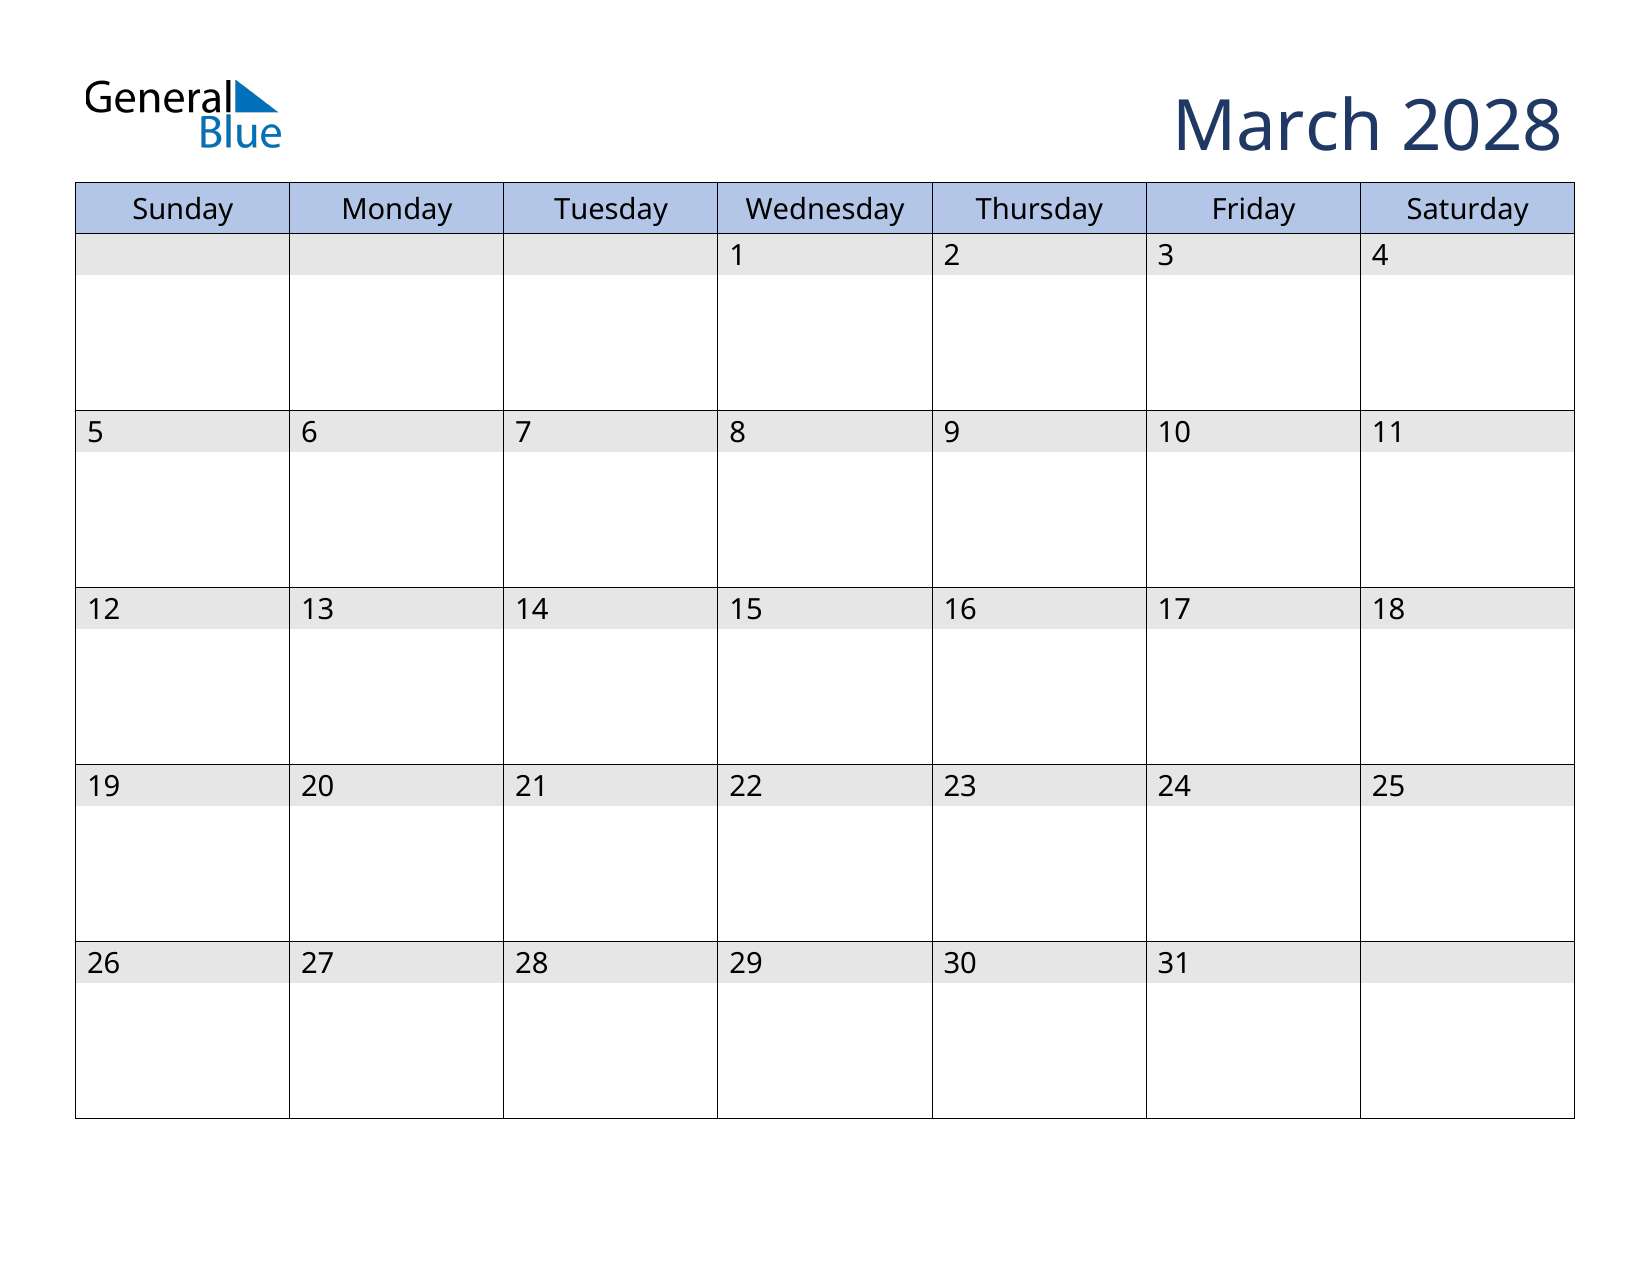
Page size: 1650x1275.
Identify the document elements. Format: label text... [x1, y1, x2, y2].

table_cell 16 [933, 588, 1146, 629]
table_cell 1 [718, 234, 932, 275]
table_cell Wednesday [718, 183, 932, 233]
table_cell [1147, 629, 1360, 764]
table_header March 2028 [504, 75, 1574, 182]
table_cell [504, 452, 717, 587]
table_cell 5 [76, 411, 289, 452]
table_cell 15 [718, 588, 932, 629]
table_cell 4 [1361, 234, 1574, 275]
table_cell Friday [1147, 183, 1360, 233]
table_cell 10 [1147, 411, 1360, 452]
table_cell [290, 234, 503, 275]
table_cell 18 [1361, 588, 1574, 629]
table_cell 20 [290, 765, 503, 806]
table_cell 22 [718, 765, 932, 806]
table_cell [1361, 452, 1574, 587]
table_cell 25 [1361, 765, 1574, 806]
table_cell Monday [290, 183, 503, 233]
table_cell 6 [290, 411, 503, 452]
table_cell [504, 983, 717, 1118]
table_cell [76, 452, 289, 587]
table_cell [933, 275, 1146, 410]
table_cell 7 [504, 411, 717, 452]
table_cell 2 [933, 234, 1146, 275]
table_cell [1147, 275, 1360, 410]
table_cell 13 [290, 588, 503, 629]
table_cell [1361, 629, 1574, 764]
table_cell [1361, 806, 1574, 941]
table_cell [1361, 275, 1574, 410]
table_cell 19 [76, 765, 289, 806]
table_cell [718, 629, 932, 764]
table_cell [76, 234, 289, 275]
table_cell 3 [1147, 234, 1360, 275]
table_cell [933, 452, 1146, 587]
table_cell [933, 629, 1146, 764]
table_cell 27 [290, 942, 503, 983]
table_cell 8 [718, 411, 932, 452]
table_cell [1361, 942, 1574, 983]
table_cell 17 [1147, 588, 1360, 629]
table_cell [76, 806, 289, 941]
table_cell [504, 806, 717, 941]
table_cell 26 [76, 942, 289, 983]
table_cell [718, 452, 932, 587]
table_cell 12 [76, 588, 289, 629]
table_cell [290, 275, 503, 410]
table_cell Thursday [933, 183, 1146, 233]
table_cell [1361, 983, 1574, 1118]
table_cell 23 [933, 765, 1146, 806]
table_cell [290, 452, 503, 587]
table_cell Saturday [1361, 183, 1574, 233]
table_cell 14 [504, 588, 717, 629]
table_cell 28 [504, 942, 717, 983]
table_cell 24 [1147, 765, 1360, 806]
table_cell [933, 806, 1146, 941]
table_cell [76, 275, 289, 410]
table_cell 11 [1361, 411, 1574, 452]
table_cell [1147, 983, 1360, 1118]
table_header [76, 75, 503, 182]
table_cell [1147, 806, 1360, 941]
table_cell [504, 629, 717, 764]
table_cell [504, 275, 717, 410]
table_cell [718, 275, 932, 410]
table_cell [1147, 452, 1360, 587]
table_cell Tuesday [504, 183, 717, 233]
table_cell 31 [1147, 942, 1360, 983]
table_cell [718, 806, 932, 941]
table_cell [504, 234, 717, 275]
table_cell Sunday [76, 183, 289, 233]
table_cell [718, 983, 932, 1118]
table_cell [76, 983, 289, 1118]
table_cell [290, 629, 503, 764]
table_cell 29 [718, 942, 932, 983]
table_cell [933, 983, 1146, 1118]
table_cell [290, 983, 503, 1118]
table_cell [290, 806, 503, 941]
table_cell 9 [933, 411, 1146, 452]
table_cell 30 [933, 942, 1146, 983]
table_cell 21 [504, 765, 717, 806]
table_cell [76, 629, 289, 764]
picture [86, 80, 281, 148]
